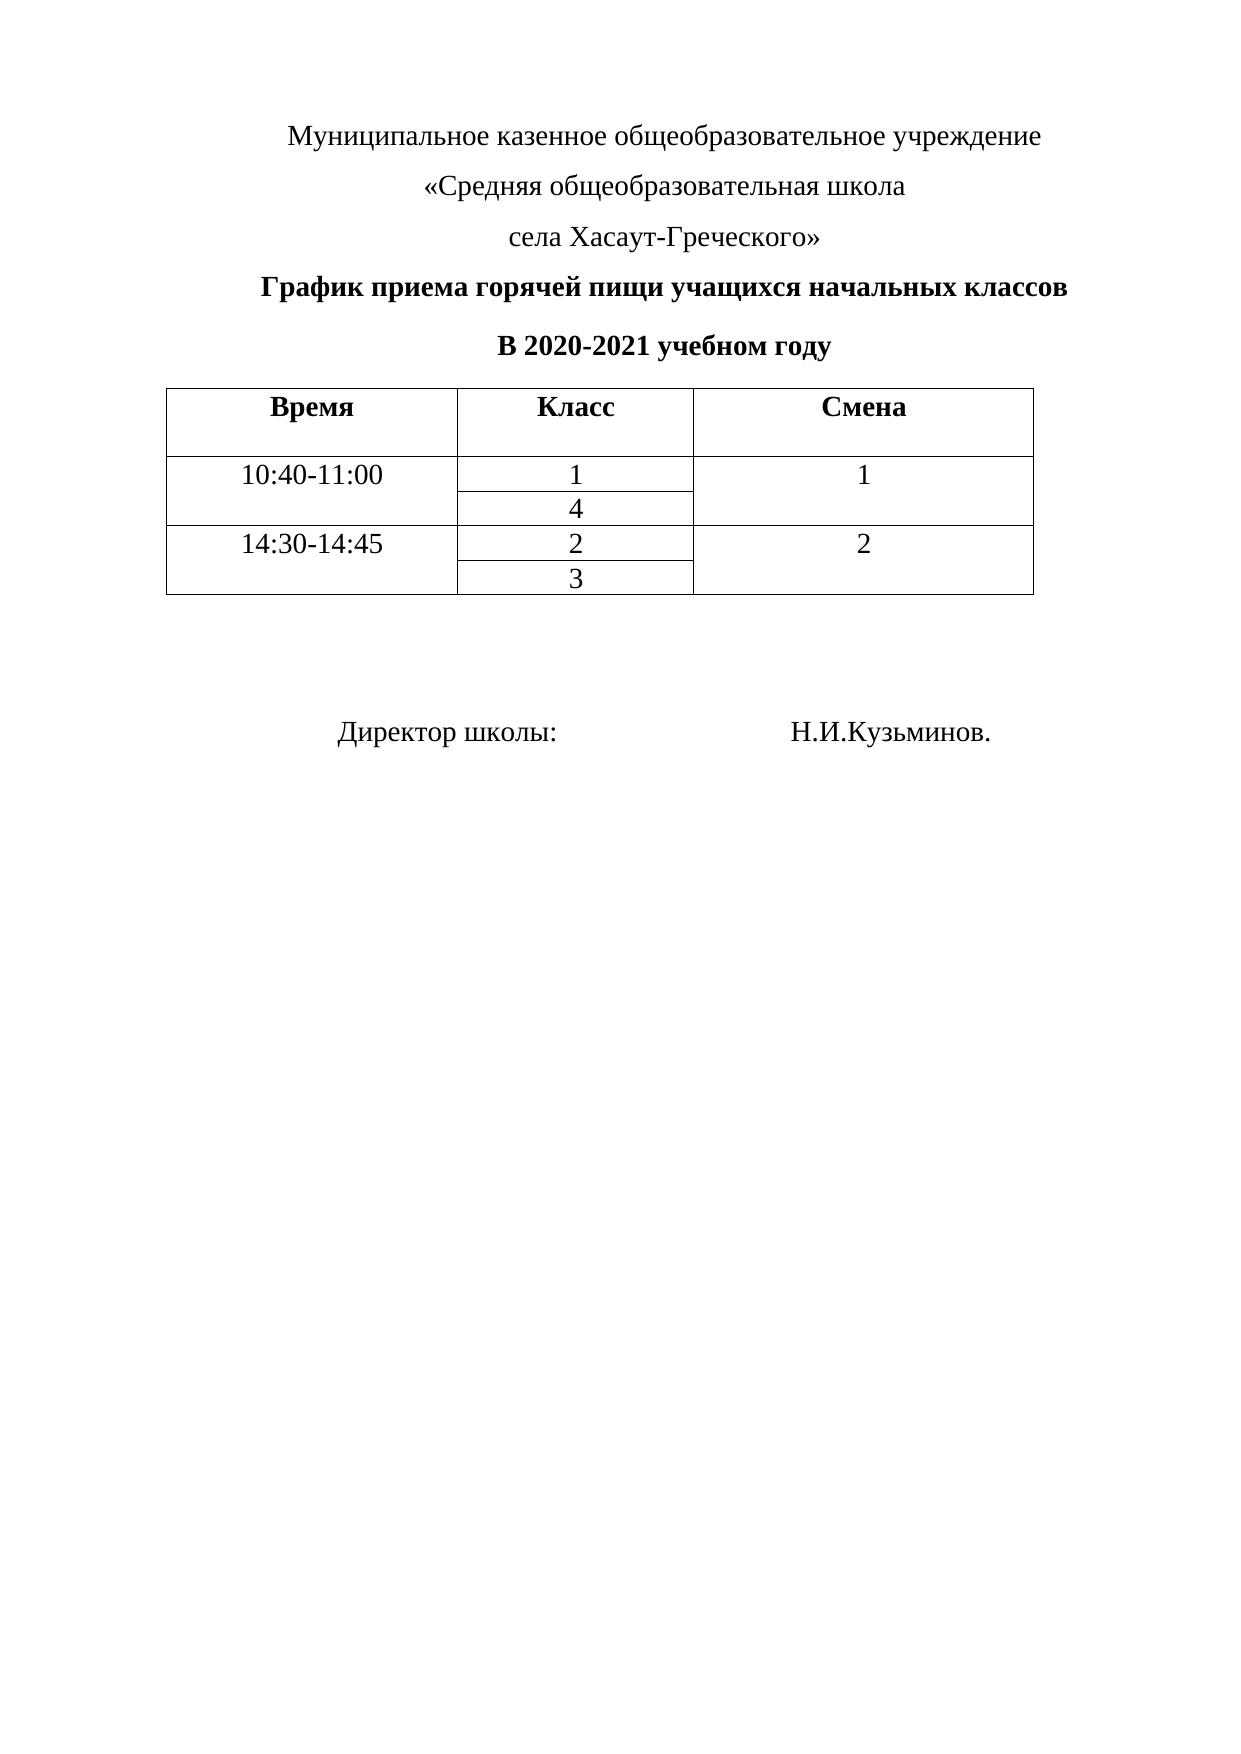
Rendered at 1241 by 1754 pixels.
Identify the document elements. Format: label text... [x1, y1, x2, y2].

text Муниципальное казенное общеобразовательное учреждение [177, 118, 1152, 152]
text График приема горячей пищи учащихся начальных классов [177, 269, 1152, 303]
table_header Время [167, 389, 457, 456]
table_header Класс [458, 389, 693, 456]
table_cell 14:30-14:45 [167, 526, 457, 594]
text «Средняя общеобразовательная школа [177, 168, 1152, 202]
table_cell 10:40-11:00 [167, 457, 457, 525]
table_cell 1 [694, 457, 1033, 525]
text Директор школы: Н.И.Кузьминов. [177, 714, 1152, 748]
table_cell 4 [458, 492, 693, 525]
table_cell 3 [458, 561, 693, 594]
text В 2020-2021 учебном году [177, 328, 1152, 362]
table_cell 2 [458, 526, 693, 560]
table_cell 1 [458, 457, 693, 491]
table_cell 2 [694, 526, 1033, 594]
text села Хасаут-Греческого» [177, 219, 1152, 252]
table_header Смена [694, 389, 1033, 456]
